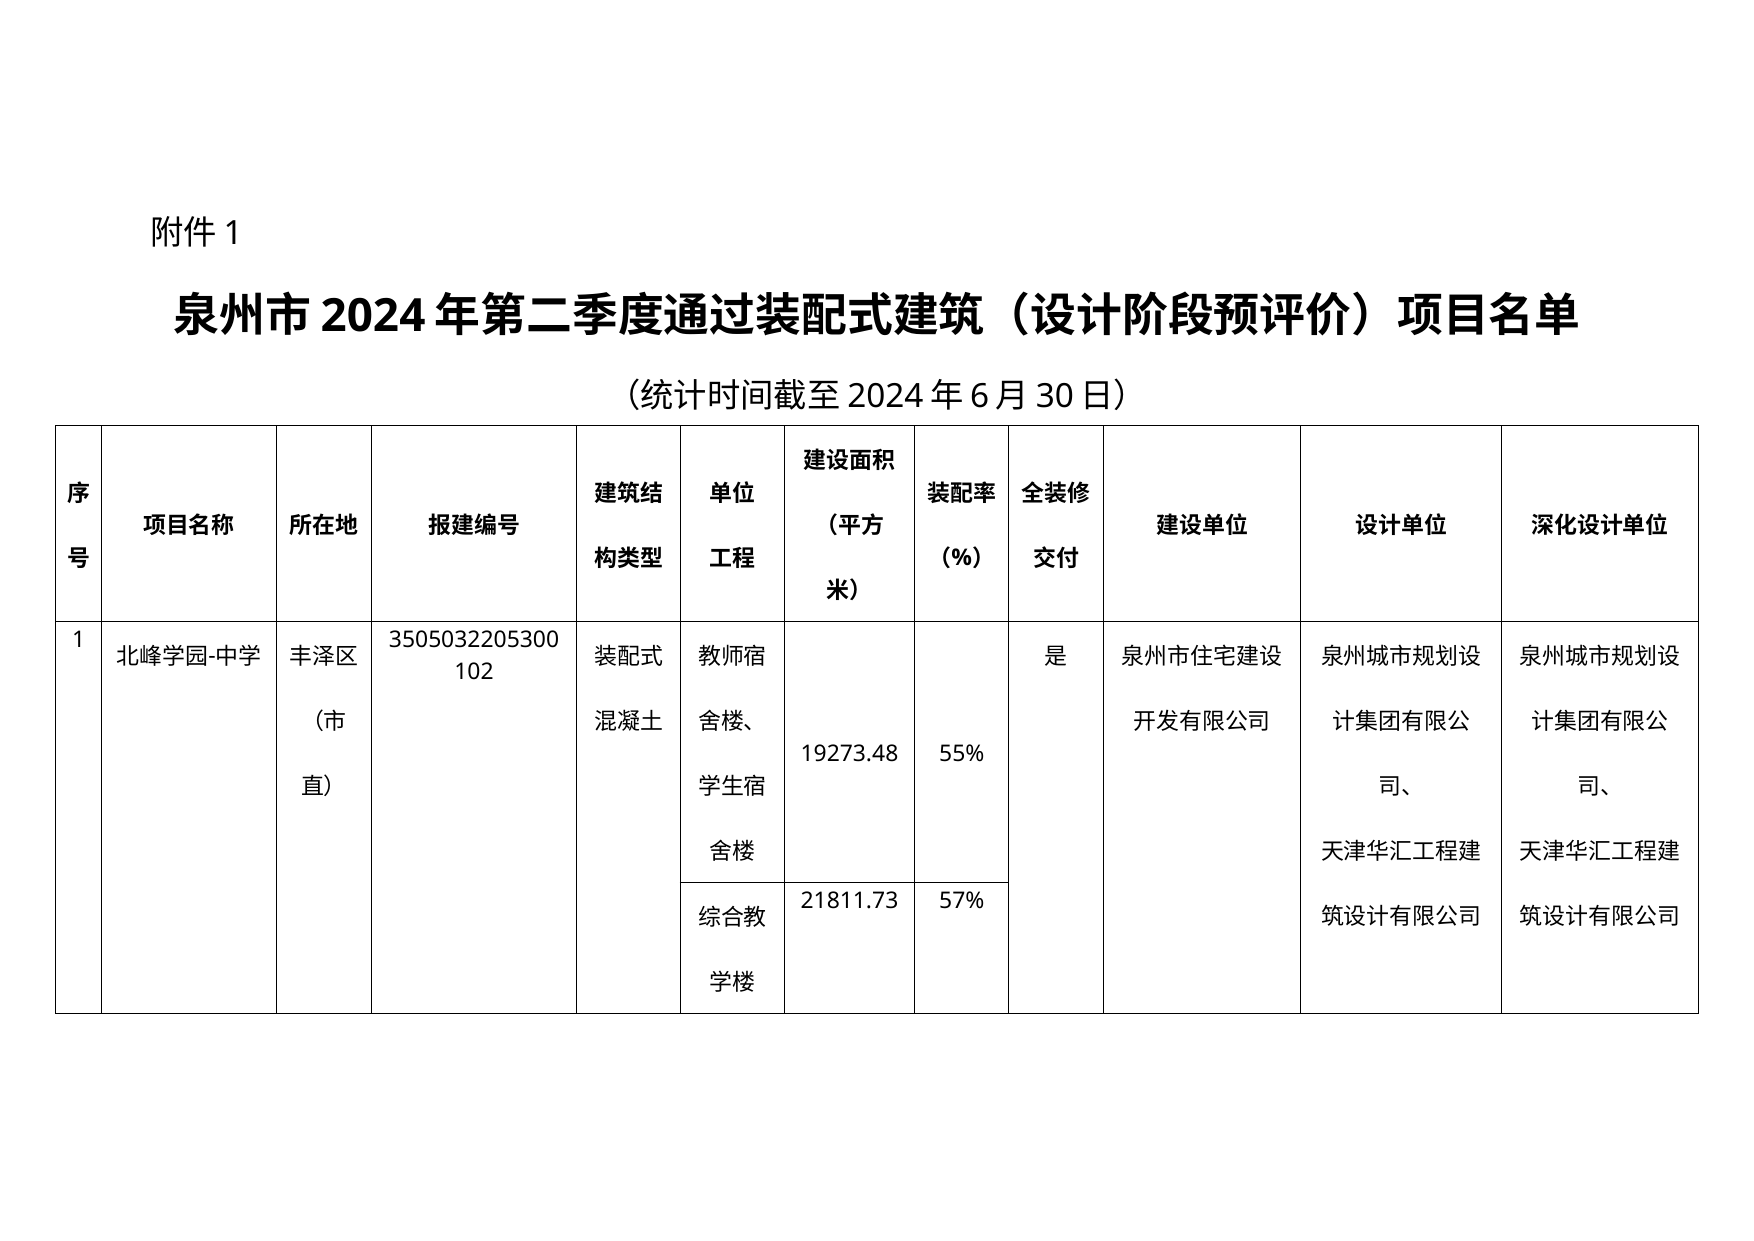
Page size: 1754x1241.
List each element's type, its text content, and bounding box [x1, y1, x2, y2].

table_header 全装修交付 [1009, 426, 1103, 621]
table_header 建设单位 [1104, 426, 1300, 621]
table_cell 综合教学楼 [681, 883, 784, 1013]
table_header 装配率（%） [915, 426, 1008, 621]
table_cell 装配式混凝土 [577, 622, 680, 1013]
table_cell 泉州城市规划设计集团有限公司、 天津华汇工程建筑设计有限公司 [1301, 622, 1501, 1013]
table_cell 教师宿舍楼、学生宿舍楼 [681, 622, 784, 882]
table_cell 55% [915, 622, 1008, 882]
table_cell 21811.73 [785, 883, 914, 1013]
table_header 所在地 [277, 426, 371, 621]
text 附件1 [150, 198, 1604, 263]
table_header 建筑结构类型 [577, 426, 680, 621]
text 泉州市2024年第二季度通过装配式建筑（设计阶段预评价）项目名单 [150, 263, 1604, 360]
table_cell 泉州市住宅建设开发有限公司 [1104, 622, 1300, 1013]
table_header 单位 工程 [681, 426, 784, 621]
table_cell 3505032205300102 [372, 622, 576, 1013]
table_header 深化设计单位 [1502, 426, 1698, 621]
table_header 报建编号 [372, 426, 576, 621]
table_header 设计单位 [1301, 426, 1501, 621]
table_cell 1 [56, 622, 101, 1013]
table_header 序号 [56, 426, 101, 621]
text （统计时间截至2024年6月30日） [150, 360, 1604, 425]
table_header 项目名称 [102, 426, 276, 621]
table_cell 57% [915, 883, 1008, 1013]
table_cell 北峰学园-中学 [102, 622, 276, 1013]
table_header 建设面积 （平方米） [785, 426, 914, 621]
table_cell 是 [1009, 622, 1103, 1013]
table_cell 19273.48 [785, 622, 914, 882]
table_cell 丰泽区（市直） [277, 622, 371, 1013]
table_cell 泉州城市规划设计集团有限公司、 天津华汇工程建筑设计有限公司 [1502, 622, 1698, 1013]
